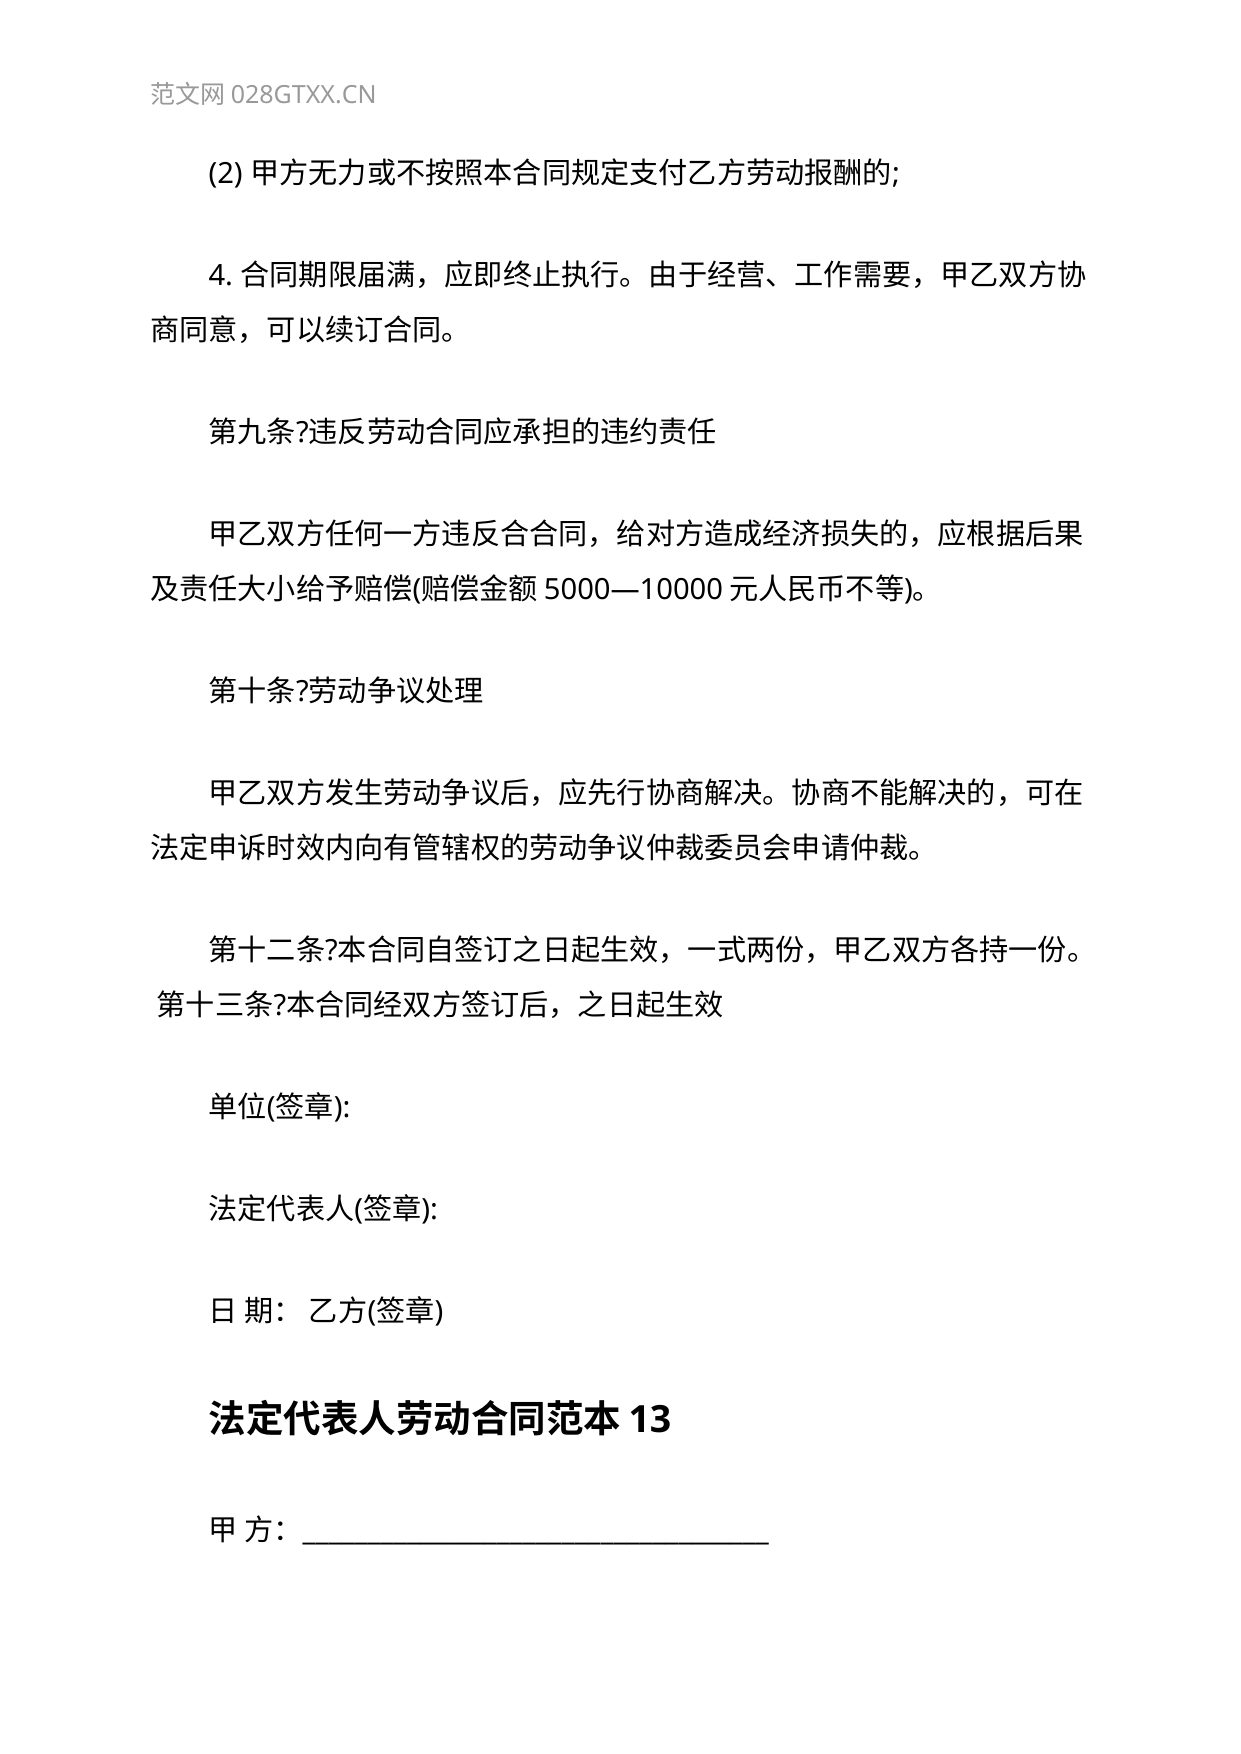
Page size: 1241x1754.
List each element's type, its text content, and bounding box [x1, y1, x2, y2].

text 法定代表人劳动合同范本13 [150, 1389, 1090, 1444]
text 4. 合同期限届满，应即终止执行。由于经营、工作需要，甲乙双方协商同意，可以续订合同。 [150, 252, 1090, 349]
text (2) 甲方无力或不按照本合同规定支付乙方劳动报酬的; [150, 150, 1090, 192]
text 第十二条?本合同自签订之日起生效，一式两份，甲乙双方各持一份。 第十三条?本合同经双方签订后，之日起生效 [150, 926, 1090, 1024]
text 法定代表人(签章): [150, 1185, 1090, 1228]
text 第九条?违反劳动合同应承担的违约责任 [150, 409, 1090, 451]
text 第十条?劳动争议处理 [150, 668, 1090, 710]
text 日 期： 乙方(签章) [150, 1287, 1090, 1329]
text 甲乙双方发生劳动争议后，应先行协商解决。协商不能解决的，可在法定申诉时效内向有管辖权的劳动争议仲裁委员会申请仲裁。 [150, 769, 1090, 867]
text 甲 方：____________________________________ [150, 1507, 1090, 1549]
text 甲乙双方任何一方违反合合同，给对方造成经济损失的，应根据后果及责任大小给予赔偿(赔偿金额5000—10000元人民币不等)。 [150, 511, 1090, 608]
text 单位(签章): [150, 1083, 1090, 1126]
